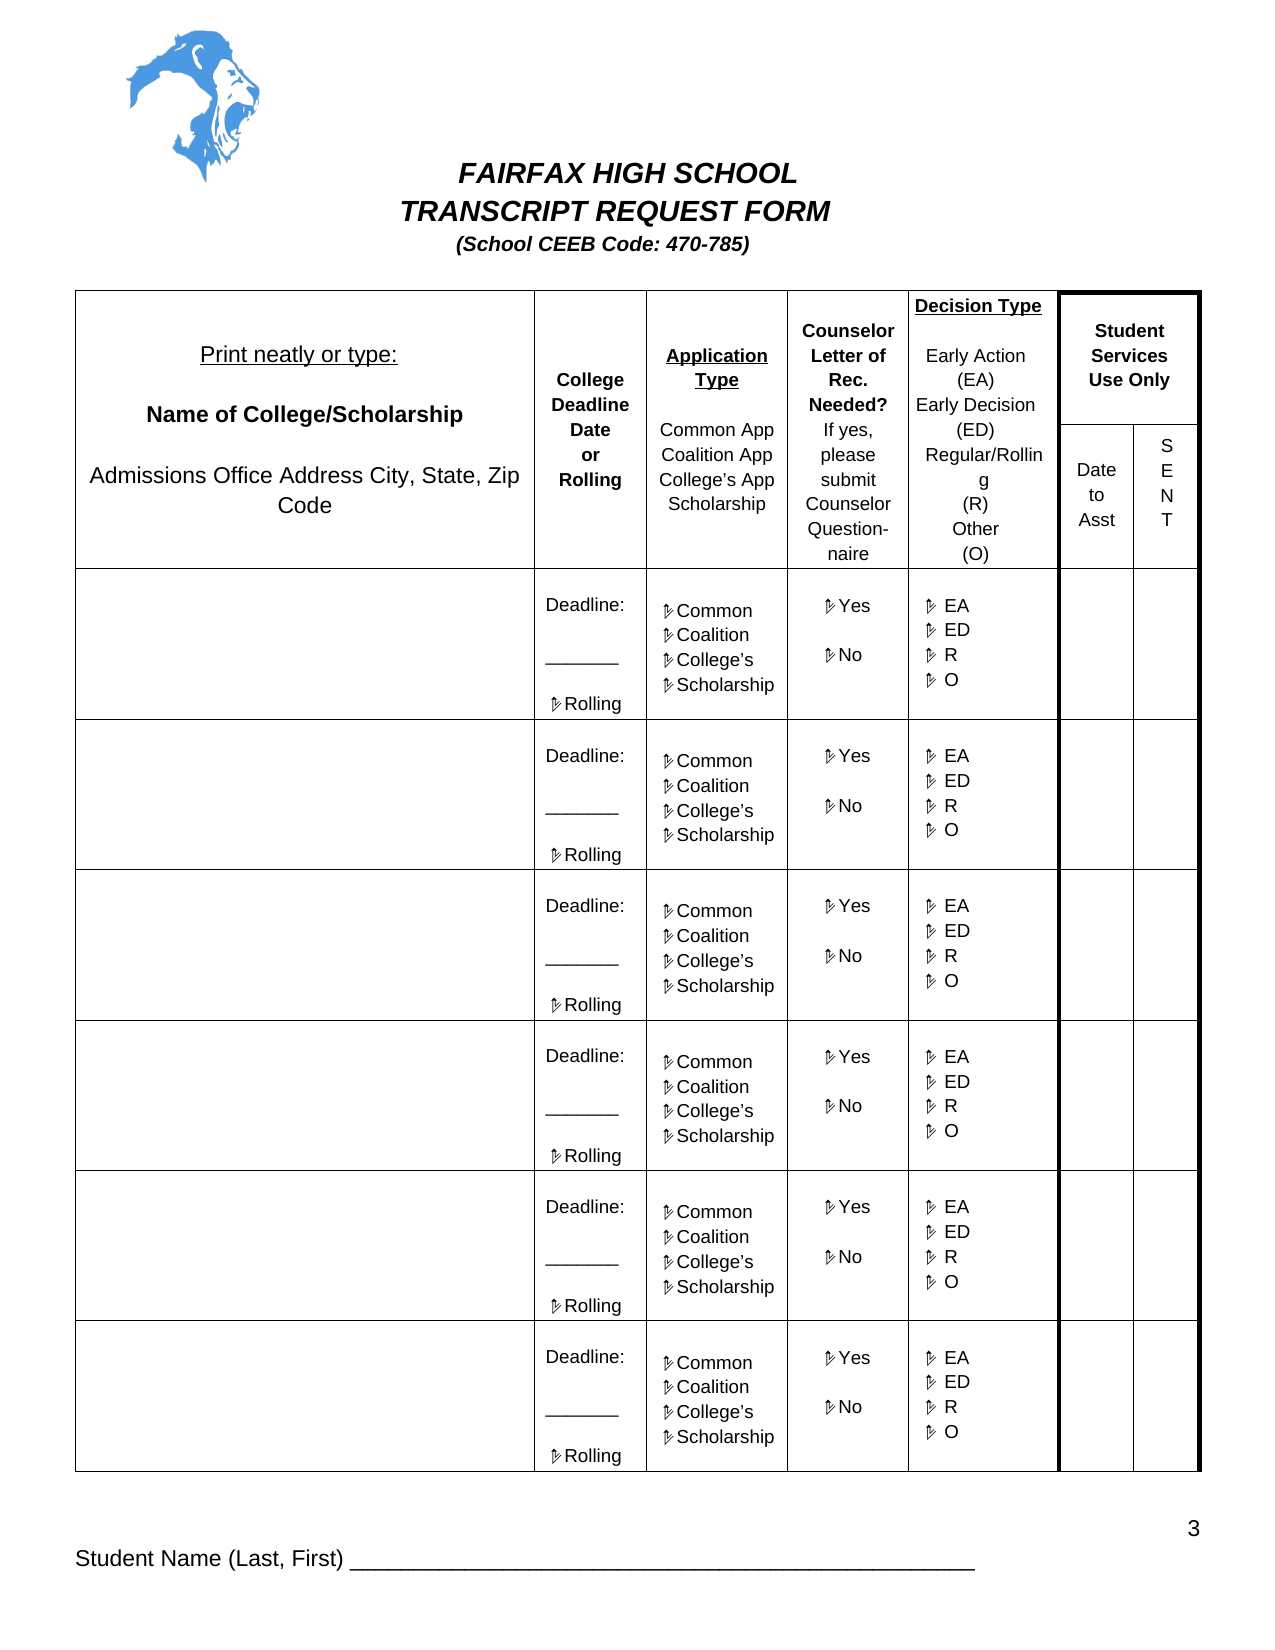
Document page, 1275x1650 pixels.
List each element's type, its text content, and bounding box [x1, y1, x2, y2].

table_cell [1134, 870, 1197, 1019]
table_cell 𝥁Common 𝥁Coalition 𝥁College’s 𝥁Scholarship [647, 1171, 787, 1320]
table_cell 𝥁Yes 𝥁No [788, 1321, 908, 1471]
table_cell [1061, 870, 1133, 1019]
table_cell 𝥁 EA 𝥁 ED 𝥁 R 𝥁 O [909, 1021, 1057, 1170]
table_cell 𝥁Yes 𝥁No [788, 1021, 908, 1170]
table_cell Deadline: _______ 𝥁Rolling [535, 569, 646, 719]
table_cell Deadline: _______ 𝥁Rolling [535, 1171, 646, 1320]
table_cell [1061, 1321, 1133, 1471]
table_cell [76, 870, 534, 1019]
table_cell 𝥁Yes 𝥁No [788, 720, 908, 869]
table_cell [76, 1021, 534, 1170]
table_cell [76, 569, 534, 719]
table_cell [76, 1171, 534, 1320]
table_cell 𝥁 EA 𝥁 ED 𝥁 R 𝥁 O [909, 569, 1057, 719]
table_header Student Services Use Only [1061, 295, 1197, 424]
table_cell [1061, 1171, 1133, 1320]
table_cell [1134, 1171, 1197, 1320]
table_cell Deadline: _______ 𝥁Rolling [535, 1321, 646, 1471]
table_cell [76, 1321, 534, 1471]
table_cell [1061, 569, 1133, 719]
table_cell 𝥁 EA 𝥁 ED 𝥁 R 𝥁 O [909, 720, 1057, 869]
table_header Decision Type Early Action (EA) Early Decision (ED) Regular/Rolling (R) Other (O) [909, 291, 1057, 568]
table_cell Deadline: _______ 𝥁Rolling [535, 720, 646, 869]
table_cell 𝥁Yes 𝥁No [788, 870, 908, 1019]
table_cell Deadline: _______ 𝥁Rolling [535, 870, 646, 1019]
table_cell [1134, 1321, 1197, 1471]
table_header Application Type Common App Coalition App College’s App Scholarship [647, 291, 787, 568]
table_header Counselor Letter of Rec. Needed? If yes, please submit Counselor Question-naire [788, 291, 908, 568]
table_cell 𝥁Common 𝥁Coalition 𝥁College’s 𝥁Scholarship [647, 1321, 787, 1471]
table_cell [1061, 720, 1133, 869]
table_cell 𝥁Common 𝥁Coalition 𝥁College’s 𝥁Scholarship [647, 569, 787, 719]
table_header Print neatly or type: Name of College/Scholarship Admissions Office Address City, State, Zip Code [76, 291, 534, 568]
table_cell S E N T [1134, 425, 1197, 568]
table_cell 𝥁 EA 𝥁 ED 𝥁 R 𝥁 O [909, 1171, 1057, 1320]
table_cell [1134, 1021, 1197, 1170]
table_cell 𝥁Common 𝥁Coalition 𝥁College’s 𝥁Scholarship [647, 1021, 787, 1170]
table_cell [1061, 1021, 1133, 1170]
table_cell 𝥁 EA 𝥁 ED 𝥁 R 𝥁 O [909, 1321, 1057, 1471]
table_cell [76, 720, 534, 869]
table_cell [1134, 720, 1197, 869]
table_cell Deadline: _______ 𝥁Rolling [535, 1021, 646, 1170]
table_cell 𝥁Yes 𝥁No [788, 1171, 908, 1320]
table_header College Deadline Date or Rolling [535, 291, 646, 568]
table_cell 𝥁 EA 𝥁 ED 𝥁 R 𝥁 O [909, 870, 1057, 1019]
table_cell 𝥁Common 𝥁Coalition 𝥁College’s 𝥁Scholarship [647, 720, 787, 869]
table_cell 𝥁Yes 𝥁No [788, 569, 908, 719]
table_cell Date to Asst [1061, 425, 1133, 568]
table_cell 𝥁Common 𝥁Coalition 𝥁College’s 𝥁Scholarship [647, 870, 787, 1019]
picture [123, 30, 261, 184]
table_cell [1134, 569, 1197, 719]
